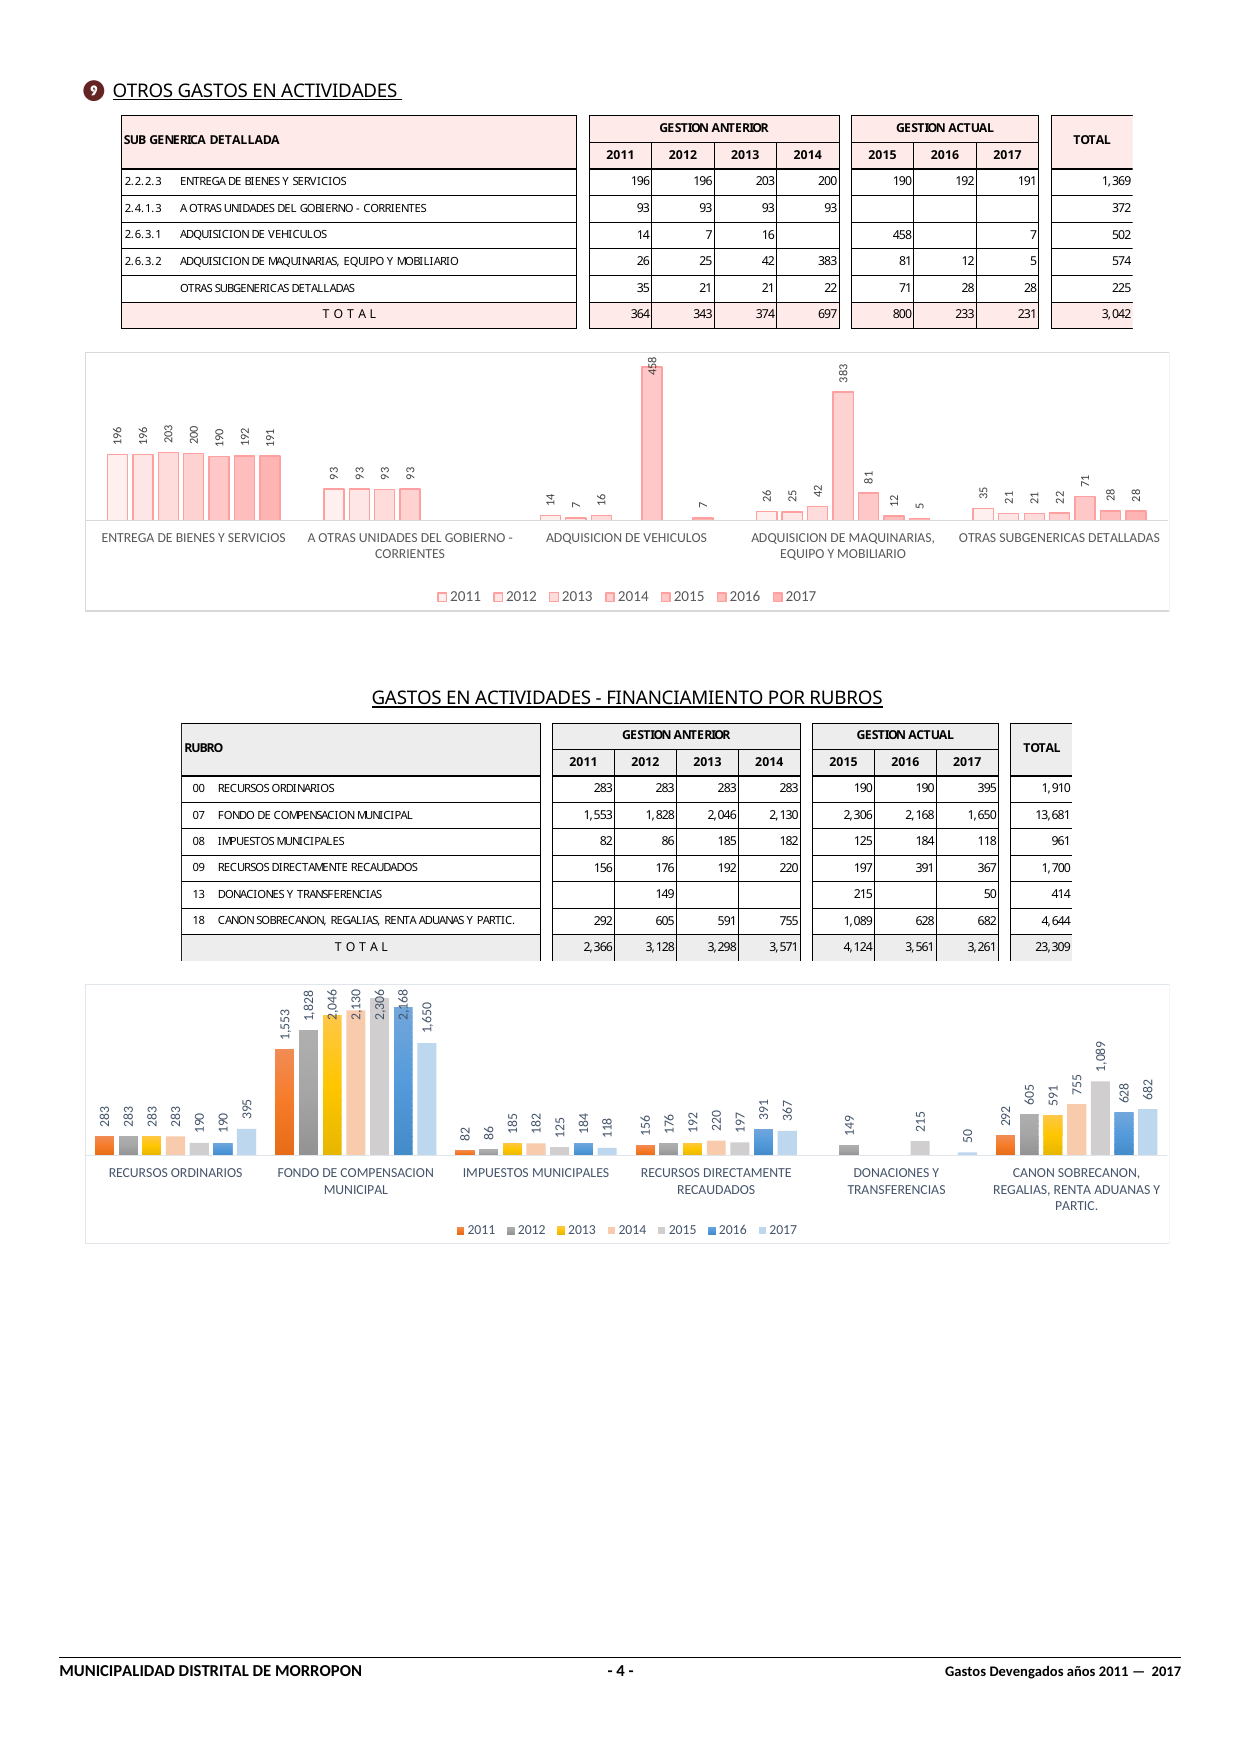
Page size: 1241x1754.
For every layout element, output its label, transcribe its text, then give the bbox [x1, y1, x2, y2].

table_header ❾ OTROS GASTOS EN ACTIVIDADES [59, 71, 1195, 618]
table_header GASTOS EN ACTIVIDADES - FINANCIAMIENTO POR RUBROS [59, 640, 1195, 1250]
